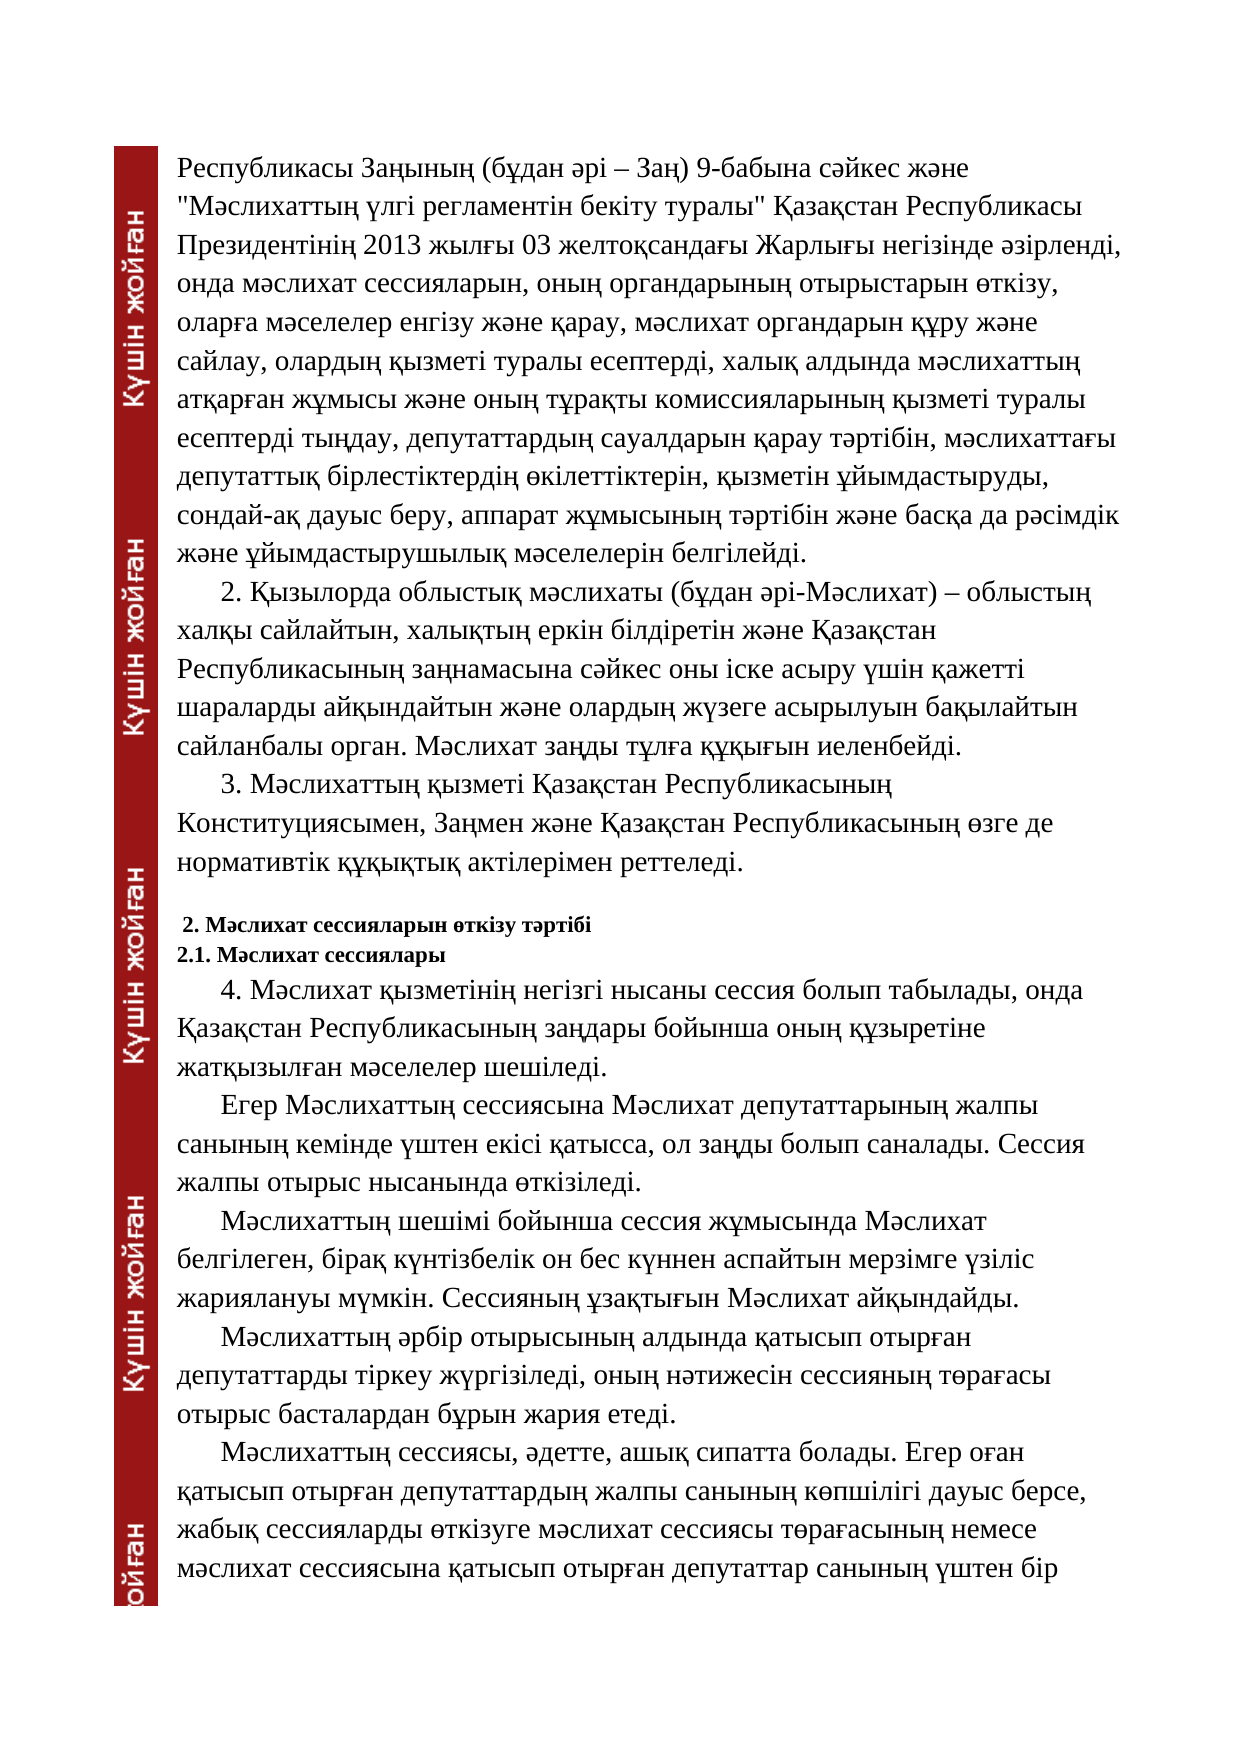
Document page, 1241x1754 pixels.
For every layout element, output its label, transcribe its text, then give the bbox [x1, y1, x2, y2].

picture [114, 968, 158, 972]
picture [114, 146, 158, 150]
picture [114, 907, 158, 911]
text 2. Мәслихат сессияларын өткiзу тәртiбi 2.1. Мәслихат сессиялары [112, 911, 1128, 968]
picture [114, 1583, 158, 1606]
